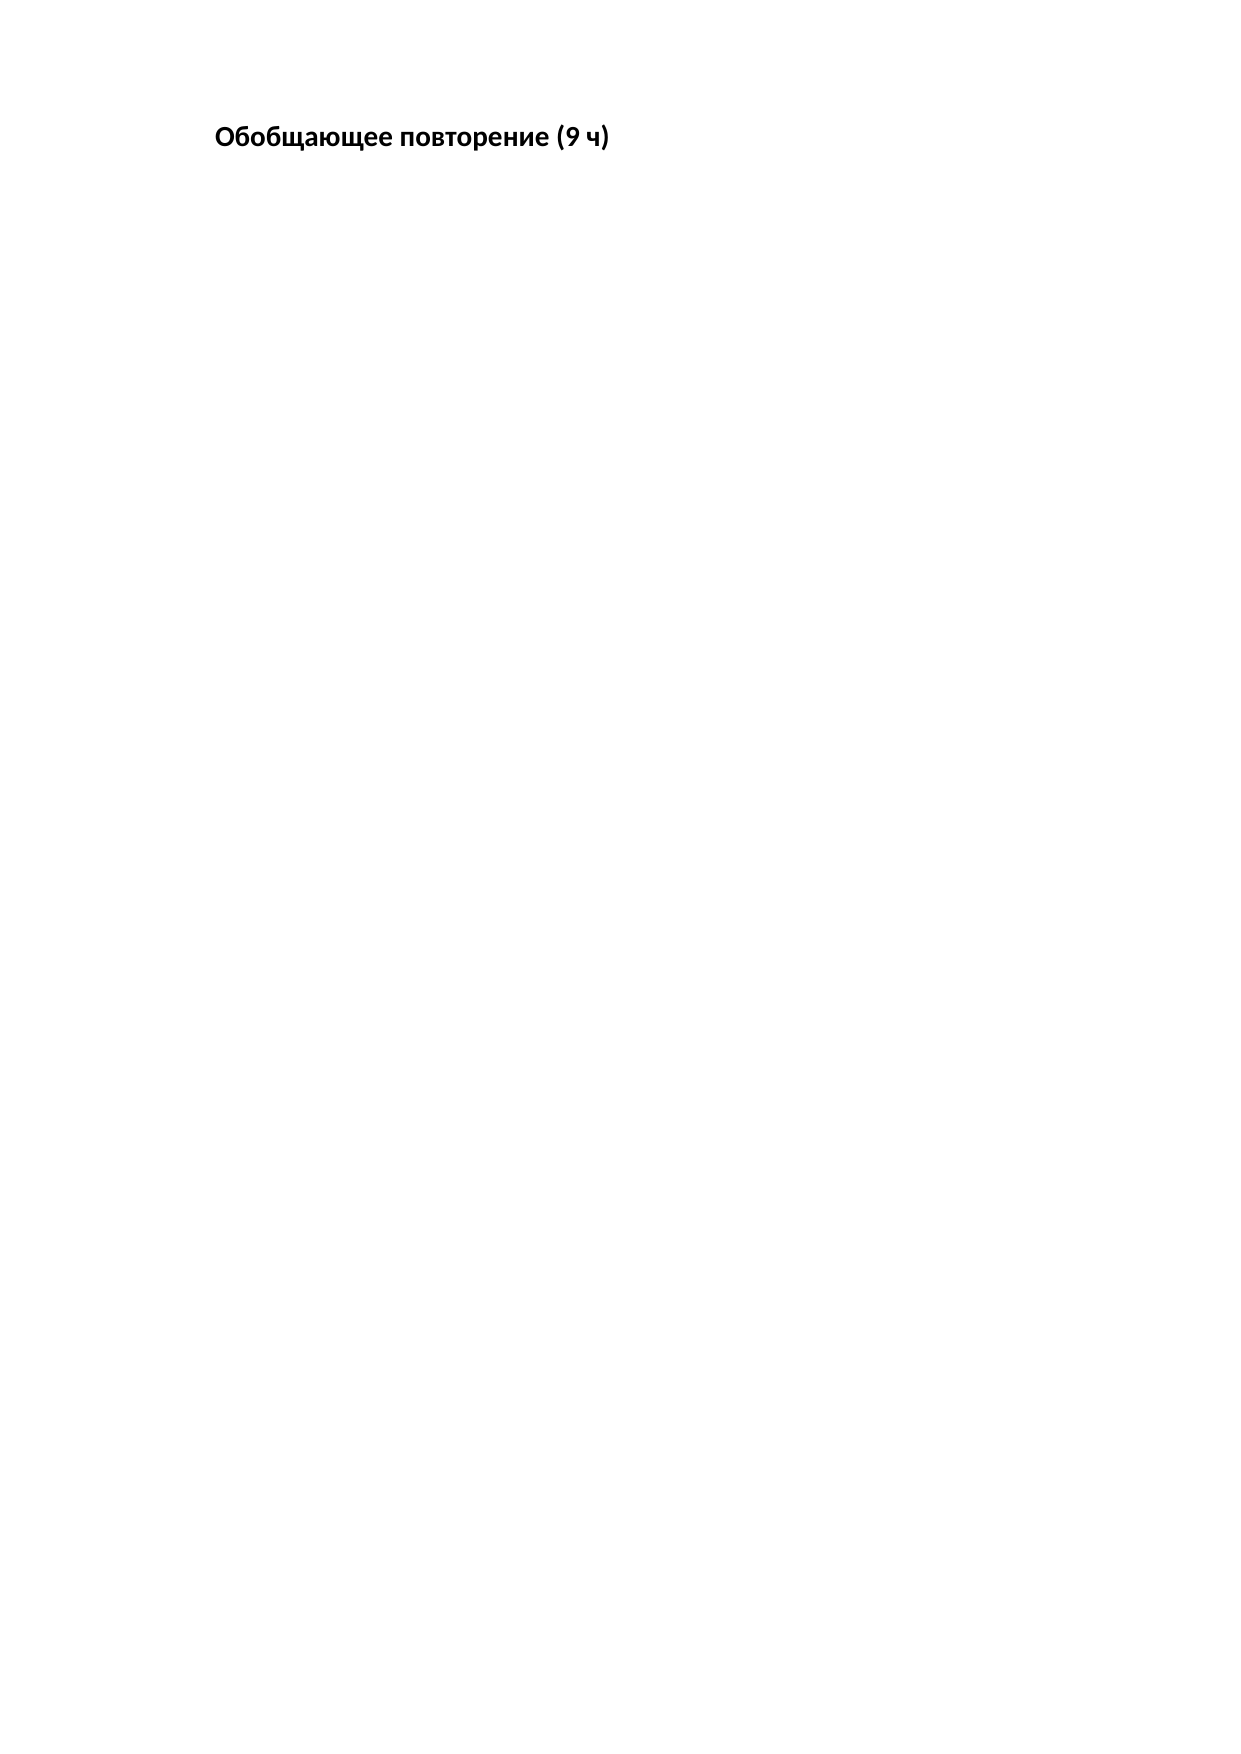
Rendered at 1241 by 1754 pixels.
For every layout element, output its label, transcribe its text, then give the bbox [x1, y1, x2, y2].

text Обобщающее повторение (9 ч) [215, 118, 1152, 154]
